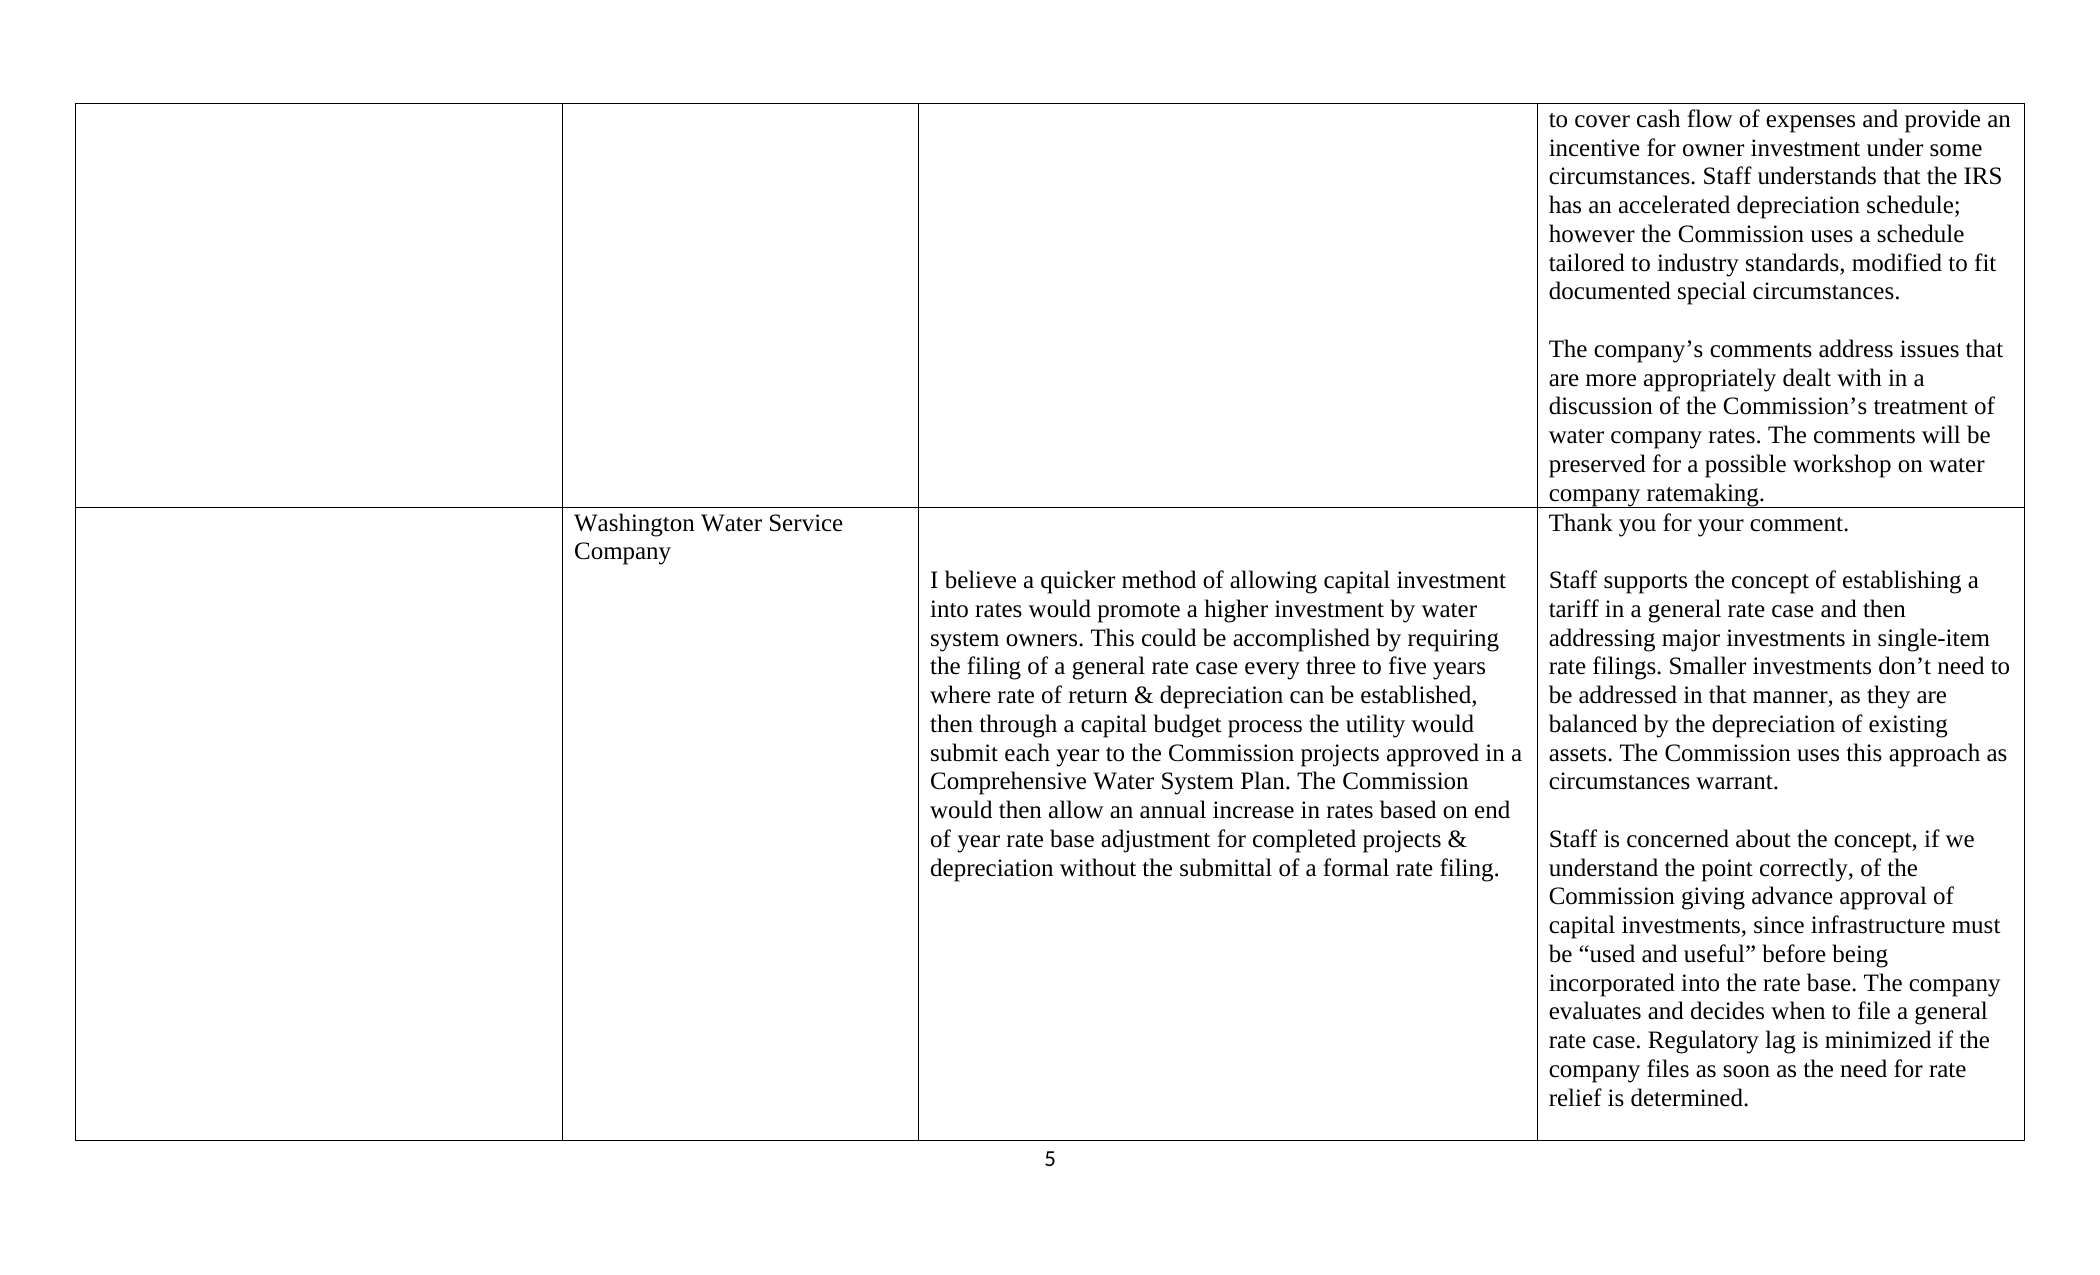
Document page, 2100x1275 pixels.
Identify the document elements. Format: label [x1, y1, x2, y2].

table_cell [563, 508, 918, 1140]
table_cell [1538, 508, 2024, 1140]
table_cell [76, 508, 562, 1140]
table_cell [1538, 104, 2024, 507]
table_cell [563, 104, 918, 507]
table_cell [919, 104, 1537, 507]
table_cell [919, 508, 1537, 1140]
table_cell [76, 104, 562, 507]
